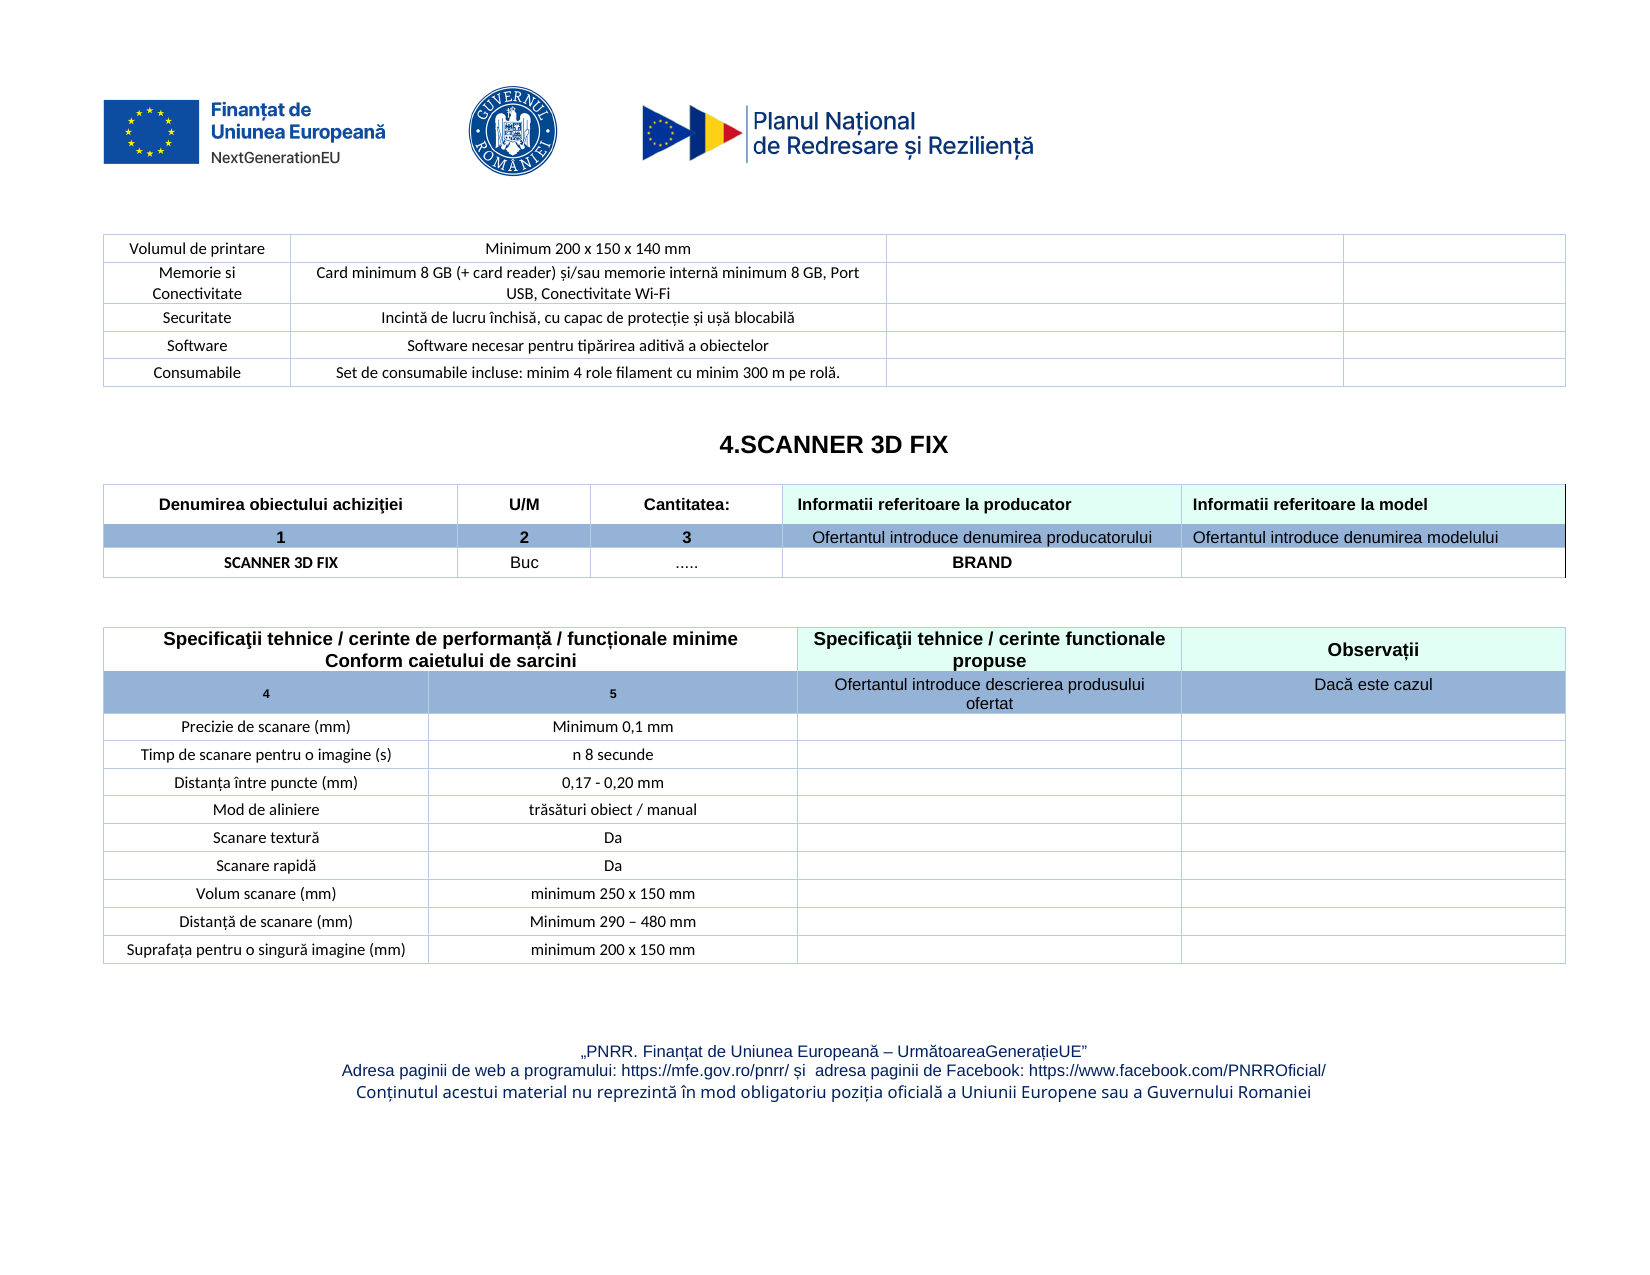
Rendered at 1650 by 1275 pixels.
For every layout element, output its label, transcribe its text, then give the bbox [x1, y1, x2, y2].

table_cell Software necesar pentru tipărirea aditivă a obiectelor [291, 332, 886, 358]
table_cell Distanța între puncte (mm) [104, 769, 428, 795]
table_cell 5 [429, 675, 797, 713]
table_cell Distanță de scanare (mm) [104, 908, 428, 935]
table_cell [798, 741, 1181, 768]
table_cell [887, 263, 1343, 303]
table_cell [1182, 741, 1565, 768]
table_cell [1182, 796, 1565, 823]
table_cell [1344, 235, 1565, 262]
table_cell [887, 235, 1343, 262]
table_cell [1182, 769, 1565, 795]
table_cell Mod de aliniere [104, 796, 428, 823]
table_cell [798, 796, 1181, 823]
picture [66, 75, 1041, 191]
table_cell Incintă de lucru închisă, cu capac de protecție și ușă blocabilă [291, 304, 886, 331]
table_header Specificaţii tehnice / cerinte de performanță / funcționale minime Conform caietului de sarcini [104, 628, 797, 671]
table_cell Consumabile [104, 359, 290, 386]
table_cell [1182, 852, 1565, 879]
table_cell ..... [591, 548, 782, 577]
table_cell [1344, 263, 1565, 303]
table_cell n 8 secunde [429, 741, 797, 768]
table_cell Set de consumabile incluse: minim 4 role filament cu minim 300 m pe rolă. [291, 359, 886, 386]
table_cell 4 [104, 675, 428, 713]
table_cell Scanare rapidă [104, 852, 428, 879]
table_cell [887, 332, 1343, 358]
table_cell BRAND [783, 548, 1181, 577]
table_cell SCANNER 3D FIX [104, 548, 457, 577]
table_cell [1182, 714, 1565, 740]
table_cell Volum scanare (mm) [104, 880, 428, 907]
table_cell Volumul de printare [104, 235, 290, 262]
table_cell [1182, 824, 1565, 851]
table_cell Ofertantul introduce descrierea produsului ofertat [798, 675, 1181, 713]
table_cell Memorie si Conectivitate [104, 263, 290, 303]
table_cell [1182, 908, 1565, 935]
table_cell [1182, 936, 1565, 963]
table_cell [1344, 332, 1565, 358]
table_cell [798, 769, 1181, 795]
table_cell Securitate [104, 304, 290, 331]
table_cell [1182, 548, 1565, 577]
table_cell 0,17 - 0,20 mm [429, 769, 797, 795]
table_cell [798, 908, 1181, 935]
table_cell [1344, 359, 1565, 386]
table_header Informatii referitoare la model [1182, 485, 1565, 524]
table_cell [798, 880, 1181, 907]
table_cell Minimum 200 x 150 x 140 mm [291, 235, 886, 262]
table_cell Ofertantul introduce denumirea modelului [1182, 527, 1565, 547]
table_cell Precizie de scanare (mm) [104, 714, 428, 740]
table_cell [798, 936, 1181, 963]
table_cell minimum 250 x 150 mm [429, 880, 797, 907]
table_cell [1182, 880, 1565, 907]
text 4.SCANNER 3D FIX [103, 431, 1564, 459]
table_header U/M [458, 485, 590, 524]
table_cell 2 [458, 527, 590, 547]
table_cell Minimum 0,1 mm [429, 714, 797, 740]
table_cell minimum 200 x 150 mm [429, 936, 797, 963]
table_cell [1344, 304, 1565, 331]
table_cell [798, 824, 1181, 851]
table_cell 3 [591, 527, 782, 547]
table_cell trăsături obiect / manual [429, 796, 797, 823]
table_header Observații [1182, 628, 1565, 671]
table_cell [798, 714, 1181, 740]
table_cell [887, 359, 1343, 386]
table_header Denumirea obiectului achiziţiei [104, 485, 457, 524]
table_cell Dacă este cazul [1182, 675, 1565, 713]
table_cell Scanare textură [104, 824, 428, 851]
table_cell Da [429, 824, 797, 851]
table_cell [798, 852, 1181, 879]
table_header Specificaţii tehnice / cerinte functionale propuse [798, 628, 1181, 671]
table_cell Software [104, 332, 290, 358]
table_cell 1 [104, 527, 457, 547]
table_header Cantitatea: [591, 485, 782, 524]
table_cell [887, 304, 1343, 331]
table_cell Minimum 290 – 480 mm [429, 908, 797, 935]
table_cell Da [429, 852, 797, 879]
table_cell Suprafața pentru o singură imagine (mm) [104, 936, 428, 963]
table_header Informatii referitoare la producator [783, 485, 1181, 524]
table_cell Timp de scanare pentru o imagine (s) [104, 741, 428, 768]
table_cell Buc [458, 548, 590, 577]
table_cell Card minimum 8 GB (+ card reader) și/sau memorie internă minimum 8 GB, Port USB, Conectivitate Wi-Fi [291, 263, 886, 303]
table_cell Ofertantul introduce denumirea producatorului [783, 527, 1181, 547]
